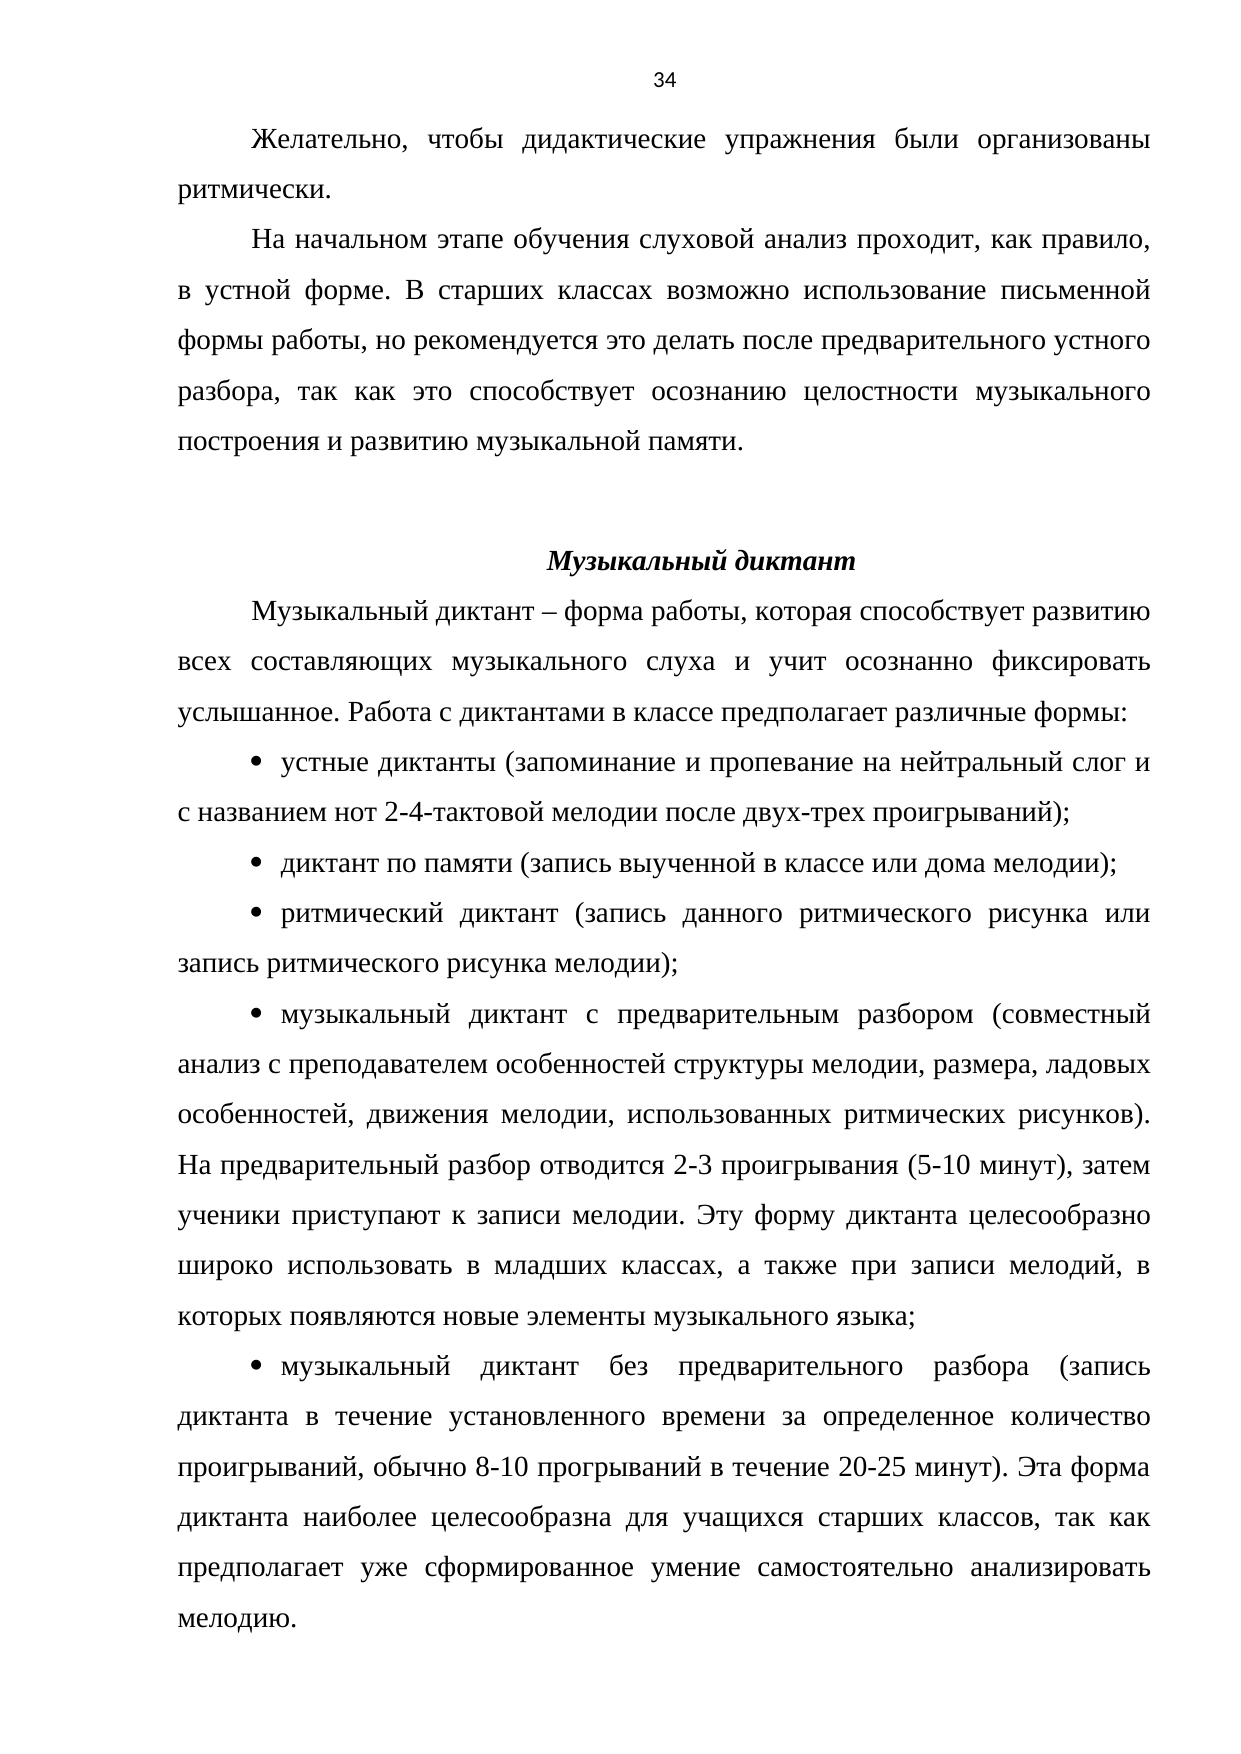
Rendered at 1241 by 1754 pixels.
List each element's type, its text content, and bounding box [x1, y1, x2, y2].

text На начальном этапе обучения слуховой анализ проходит, как правило, в устной форме. В старших классах возможно использование письменной формы работы, но рекомендуется это делать после предварительного устного разбора, так как это способствует осознанию целостности музыкального построения и развитию музыкальной памяти. [177, 222, 1152, 456]
list музыкальный диктант без предварительного разбора (запись диктанта в течение установленного времени за определенное количество проигрываний, обычно 8-10 прогрываний в течение 20-25 минут). Эта форма диктанта наиболее целесообразна для учащихся старших классов, так как предполагает уже сформированное умение самостоятельно анализировать мелодию. [177, 1348, 1152, 1633]
list ритмический диктант (запись данного ритмического рисунка или запись ритмического рисунка мелодии); [177, 895, 1152, 979]
text Музыкальный диктант [177, 543, 1152, 576]
text Музыкальный диктант – форма работы, которая способствует развитию всех составляющих музыкального слуха и учит осознанно фиксировать услышанное. Работа с диктантами в классе предполагает различные формы: [177, 593, 1152, 727]
list музыкальный диктант с предварительным разбором (совместный анализ с преподавателем особенностей структуры мелодии, размера, ладовых особенностей, движения мелодии, использованных ритмических рисунков). На предварительный разбор отводится 2-3 проигрывания (5-10 минут), затем ученики приступают к записи мелодии. Эту форму диктанта целесообразно широко использовать в младших классах, а также при записи мелодий, в которых появляются новые элементы музыкального языка; [177, 996, 1152, 1331]
list устные диктанты (запоминание и пропевание на нейтральный слог и с названием нот 2-4-тактовой мелодии после двух-трех проигрываний); [177, 744, 1152, 828]
text Желательно, чтобы дидактические упражнения были организованы ритмически. [177, 121, 1152, 205]
list диктант по памяти (запись выученной в классе или дома мелодии); [177, 845, 1152, 878]
